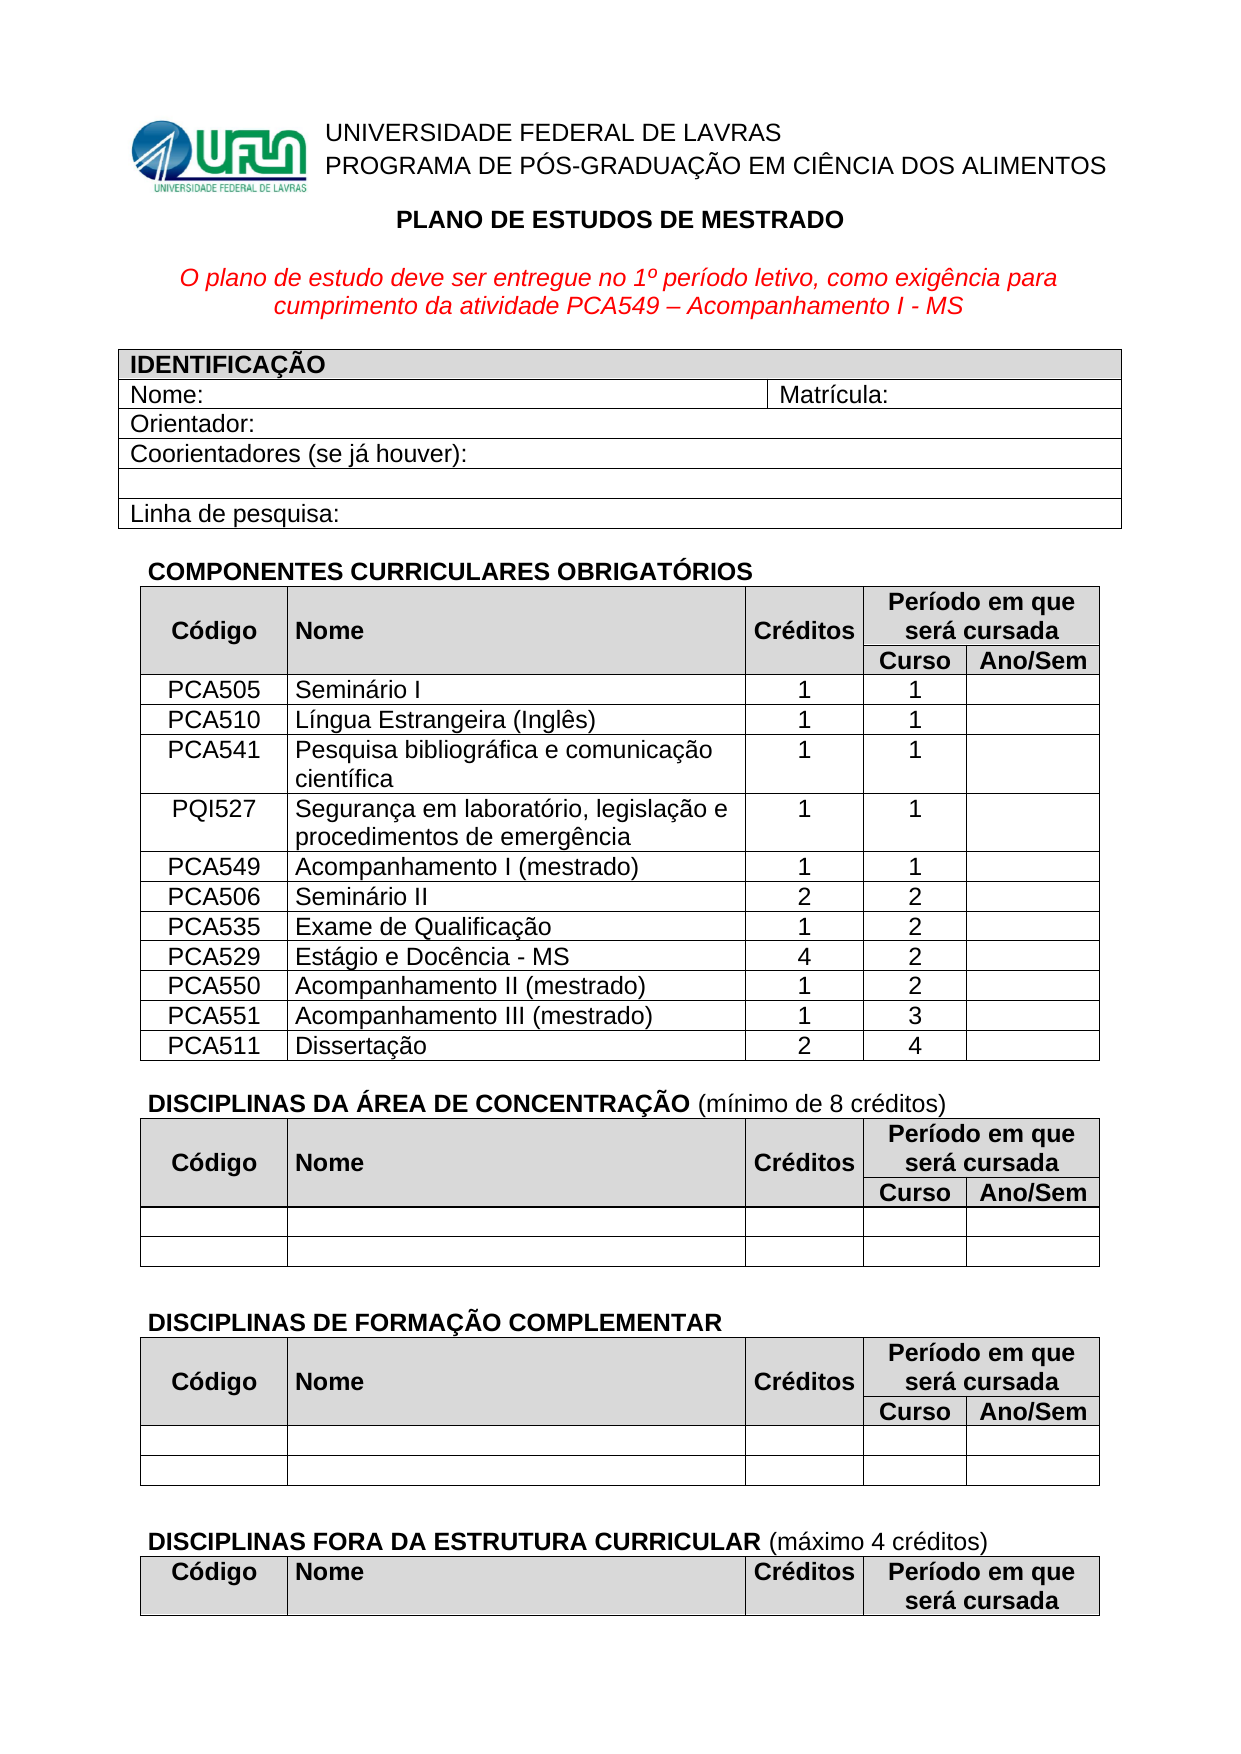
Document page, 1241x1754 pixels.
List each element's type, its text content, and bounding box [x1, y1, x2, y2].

table_header Período em que será cursada [864, 1338, 1099, 1396]
table_header Período em que será cursada [864, 587, 1099, 644]
table_cell 3 [864, 1001, 966, 1030]
table_cell Dissertação [288, 1031, 745, 1059]
table_header Nome [288, 1557, 745, 1614]
table_cell 2 [746, 882, 863, 911]
table_cell PCA541 [141, 735, 287, 792]
table_cell Exame de Qualificação [288, 912, 745, 940]
table_cell [967, 1456, 1099, 1485]
table_cell PCA535 [141, 912, 287, 940]
table_cell Seminário I [288, 675, 745, 704]
table_cell [141, 1208, 287, 1236]
table_cell Pesquisa bibliográfica e comunicação científica [288, 735, 745, 792]
table_cell 1 [746, 735, 863, 792]
table_header Código [141, 1338, 287, 1425]
table_header Código [141, 587, 287, 674]
table_header IDENTIFICAÇÃO [119, 350, 1121, 378]
picture [121, 115, 314, 198]
table_cell [967, 1237, 1099, 1266]
table_cell [967, 675, 1099, 704]
table_cell Matrícula: [768, 380, 1121, 408]
table_header Período em que será cursada [864, 1119, 1099, 1177]
table_cell Curso [864, 1397, 966, 1425]
table_cell [141, 1237, 287, 1266]
table_cell 1 [864, 675, 966, 704]
table_cell Ano/Sem [967, 1178, 1099, 1206]
table_cell Curso [864, 1178, 966, 1206]
table_cell Língua Estrangeira (Inglês) [288, 705, 745, 734]
table_cell [967, 912, 1099, 940]
table_cell [967, 1031, 1099, 1059]
table_cell PCA506 [141, 882, 287, 911]
table_cell [864, 1456, 966, 1485]
table_cell Segurança em laboratório, legislação e procedimentos de emergência [288, 794, 745, 851]
table_cell [967, 971, 1099, 1000]
table_cell 4 [746, 941, 863, 970]
table_cell 1 [746, 1001, 863, 1030]
text O plano de estudo deve ser entregue no 1º período letivo, como exigência para cumprimento da atividade PCA549 – Acompanhamento I - MS [118, 262, 1122, 320]
table_cell Seminário II [288, 882, 745, 911]
table_cell Ano/Sem [967, 1397, 1099, 1425]
table_header Código [141, 1119, 287, 1206]
table_cell PCA550 [141, 971, 287, 1000]
table_cell [864, 1237, 966, 1266]
table_header Nome [288, 1119, 745, 1206]
table_cell Nome: [119, 380, 767, 408]
table_cell [967, 882, 1099, 911]
table_cell 1 [746, 794, 863, 851]
table_cell PCA510 [141, 705, 287, 734]
table_cell [967, 1001, 1099, 1030]
table_cell PCA551 [141, 1001, 287, 1030]
table_cell 1 [864, 705, 966, 734]
table_cell [967, 735, 1099, 792]
table_cell [746, 1456, 863, 1485]
table_header Nome [288, 1338, 745, 1425]
table_cell PCA505 [141, 675, 287, 704]
table_cell 1 [746, 971, 863, 1000]
table_cell Ano/Sem [967, 646, 1099, 674]
table_cell [967, 1208, 1099, 1236]
table_cell 1 [746, 705, 863, 734]
table_cell [746, 1208, 863, 1236]
table_cell Acompanhamento I (mestrado) [288, 852, 745, 881]
text DISCIPLINAS FORA DA ESTRUTURA CURRICULAR (máximo 4 créditos) [148, 1527, 1122, 1556]
table_cell [288, 1237, 745, 1266]
table_cell [119, 469, 1121, 498]
table_cell PCA511 [141, 1031, 287, 1059]
table_cell 2 [864, 882, 966, 911]
table_cell [288, 1426, 745, 1455]
subtitle PLANO DE ESTUDOS DE MESTRADO [118, 205, 1122, 234]
table_cell [864, 1208, 966, 1236]
table_cell [746, 1237, 863, 1266]
table_cell [141, 1456, 287, 1485]
table_header Créditos [746, 587, 863, 674]
table_cell 4 [864, 1031, 966, 1059]
text DISCIPLINAS DE FORMAÇÃO COMPLEMENTAR [148, 1308, 1122, 1337]
table_cell [141, 1426, 287, 1455]
table_cell [967, 941, 1099, 970]
table_cell [288, 1208, 745, 1236]
table_cell 2 [864, 941, 966, 970]
table_cell 1 [746, 912, 863, 940]
table_header Créditos [746, 1338, 863, 1425]
table_cell Orientador: [119, 409, 1121, 438]
text COMPONENTES CURRICULARES OBRIGATÓRIOS [148, 557, 1122, 586]
table_cell 2 [864, 971, 966, 1000]
table_cell [864, 1426, 966, 1455]
table_cell [967, 852, 1099, 881]
table_cell 1 [746, 675, 863, 704]
table_header Créditos [746, 1557, 863, 1614]
table_cell 1 [746, 852, 863, 881]
table_header Código [141, 1557, 287, 1614]
table_header Nome [288, 587, 745, 674]
table_cell [288, 1456, 745, 1485]
table_cell Curso [864, 646, 966, 674]
table_cell Acompanhamento III (mestrado) [288, 1001, 745, 1030]
text UNIVERSIDADE FEDERAL DE LAVRAS [325, 118, 1122, 147]
table_cell 2 [746, 1031, 863, 1059]
text DISCIPLINAS DA ÁREA DE CONCENTRAÇÃO (mínimo de 8 créditos) [148, 1089, 1122, 1118]
table_cell Estágio e Docência - MS [288, 941, 745, 970]
table_cell [967, 794, 1099, 851]
table_cell PCA529 [141, 941, 287, 970]
table_cell [967, 1426, 1099, 1455]
table_cell 2 [864, 912, 966, 940]
table_cell Acompanhamento II (mestrado) [288, 971, 745, 1000]
table_cell PQI527 [141, 794, 287, 851]
table_cell [746, 1426, 863, 1455]
table_cell 1 [864, 735, 966, 792]
table_cell 1 [864, 794, 966, 851]
table_header Período em que será cursada [864, 1557, 1099, 1614]
table_cell PCA549 [141, 852, 287, 881]
table_header Créditos [746, 1119, 863, 1206]
text PROGRAMA DE PÓS-GRADUAÇÃO EM CIÊNCIA DOS ALIMENTOS [325, 151, 1122, 180]
table_cell Coorientadores (se já houver): [119, 439, 1121, 468]
table_cell [967, 705, 1099, 734]
table_cell Linha de pesquisa: [119, 499, 1121, 527]
table_cell 1 [864, 852, 966, 881]
